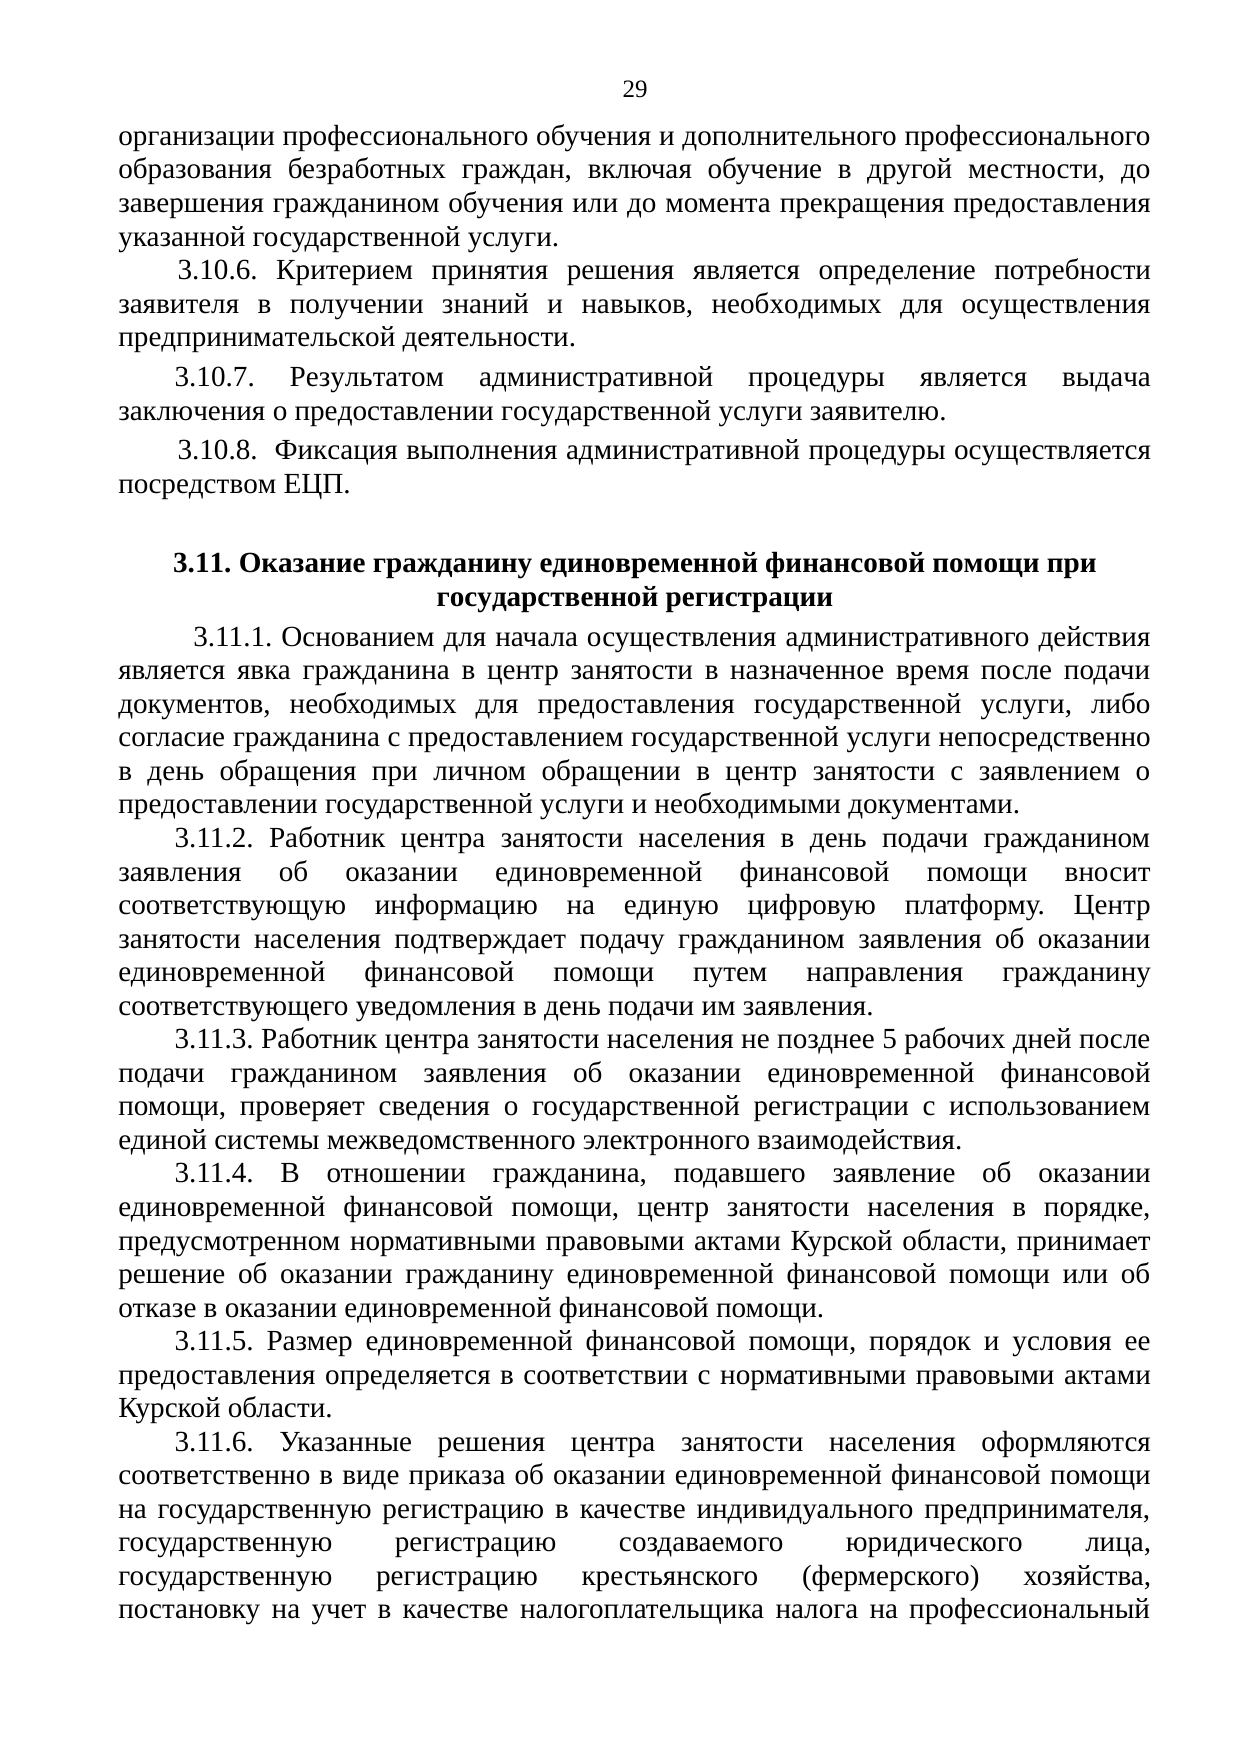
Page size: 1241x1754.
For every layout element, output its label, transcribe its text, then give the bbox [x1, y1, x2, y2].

text 3.11.4. В отношении гражданина, подавшего заявление об оказании единовременной финансовой помощи, центр занятости населения в порядке, предусмотренном нормативными правовыми актами Курской области, принимает решение об оказании гражданину единовременной финансовой помощи или об отказе в оказании единовременной финансовой помощи. [118, 1156, 1152, 1323]
text 3.11.1. Основанием для начала осуществления административного действия является явка гражданина в центр занятости в назначенное время после подачи документов, необходимых для предоставления государственной услуги, либо согласие гражданина с предоставлением государственной услуги непосредственно в день обращения при личном обращении в центр занятости с заявлением о предоставлении государственной услуги и необходимыми документами. [118, 619, 1152, 820]
text 3.10.8. Фиксация выполнения административной процедуры осуществляется посредством ЕЦП. [118, 432, 1152, 499]
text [118, 118, 1152, 252]
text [118, 1424, 1152, 1625]
text 3.10.6. Критерием принятия решения является определение потребности заявителя в получении знаний и навыков, необходимых для осуществления предпринимательской деятельности. [118, 252, 1152, 353]
text 3.11. Оказание гражданину единовременной финансовой помощи при государственной регистрации [118, 546, 1152, 613]
text 3.11.3. Работник центра занятости населения не позднее 5 рабочих дней после подачи гражданином заявления об оказании единовременной финансовой помощи, проверяет сведения о государственной регистрации с использованием единой системы межведомственного электронного взаимодействия. [118, 1021, 1152, 1156]
text 3.11.2. Работник центра занятости населения в день подачи гражданином заявления об оказании единовременной финансовой помощи вносит соответствующую информацию на единую цифровую платформу. Центр занятости населения подтверждает подачу гражданином заявления об оказании единовременной финансовой помощи путем направления гражданину соответствующего уведомления в день подачи им заявления. [118, 820, 1152, 1021]
text 3.11.5. Размер единовременной финансовой помощи, порядок и условия ее предоставления определяется в соответствии с нормативными правовыми актами Курской области. [118, 1323, 1152, 1424]
text 3.10.7. Результатом административной процедуры является выдача заключения о предоставлении государственной услуги заявителю. [118, 359, 1152, 426]
